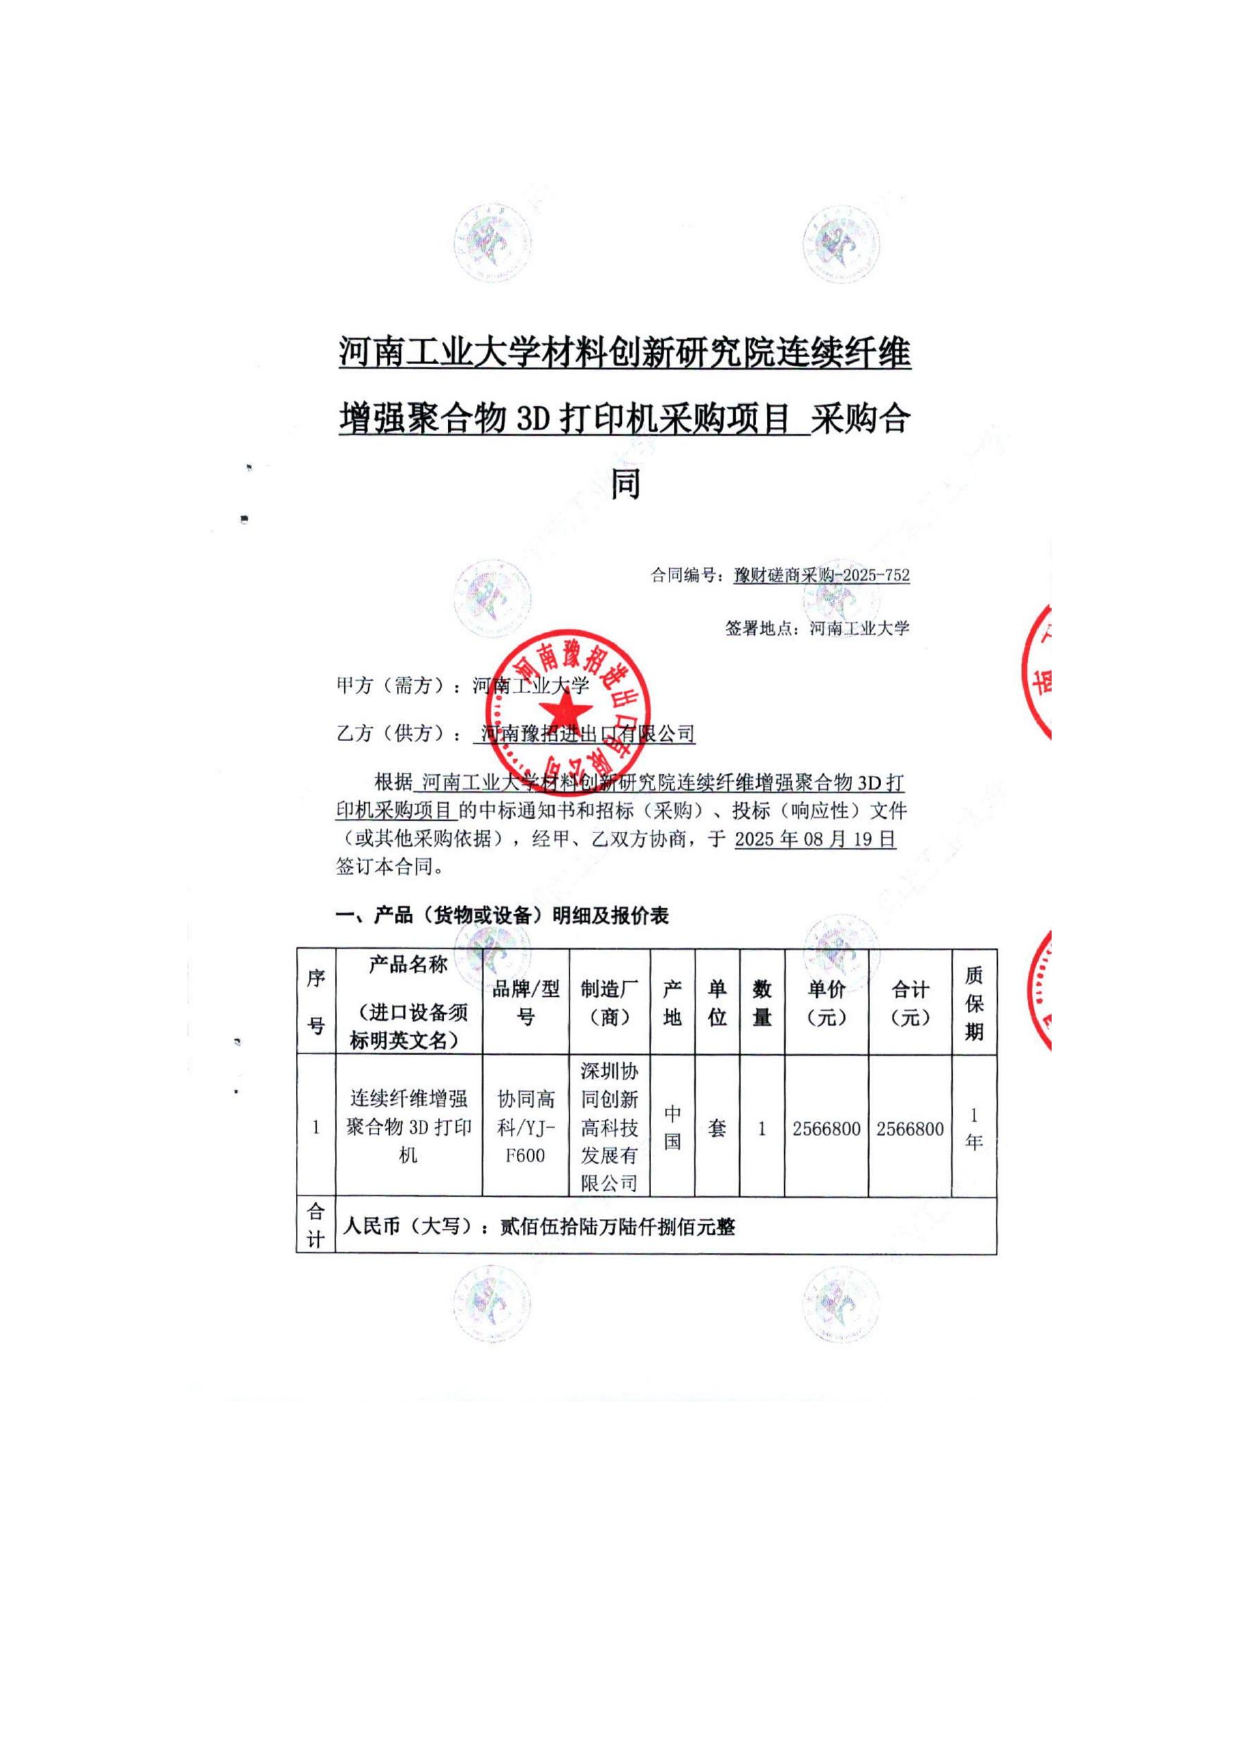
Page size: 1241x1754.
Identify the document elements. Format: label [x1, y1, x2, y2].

picture [187, 162, 1052, 1402]
